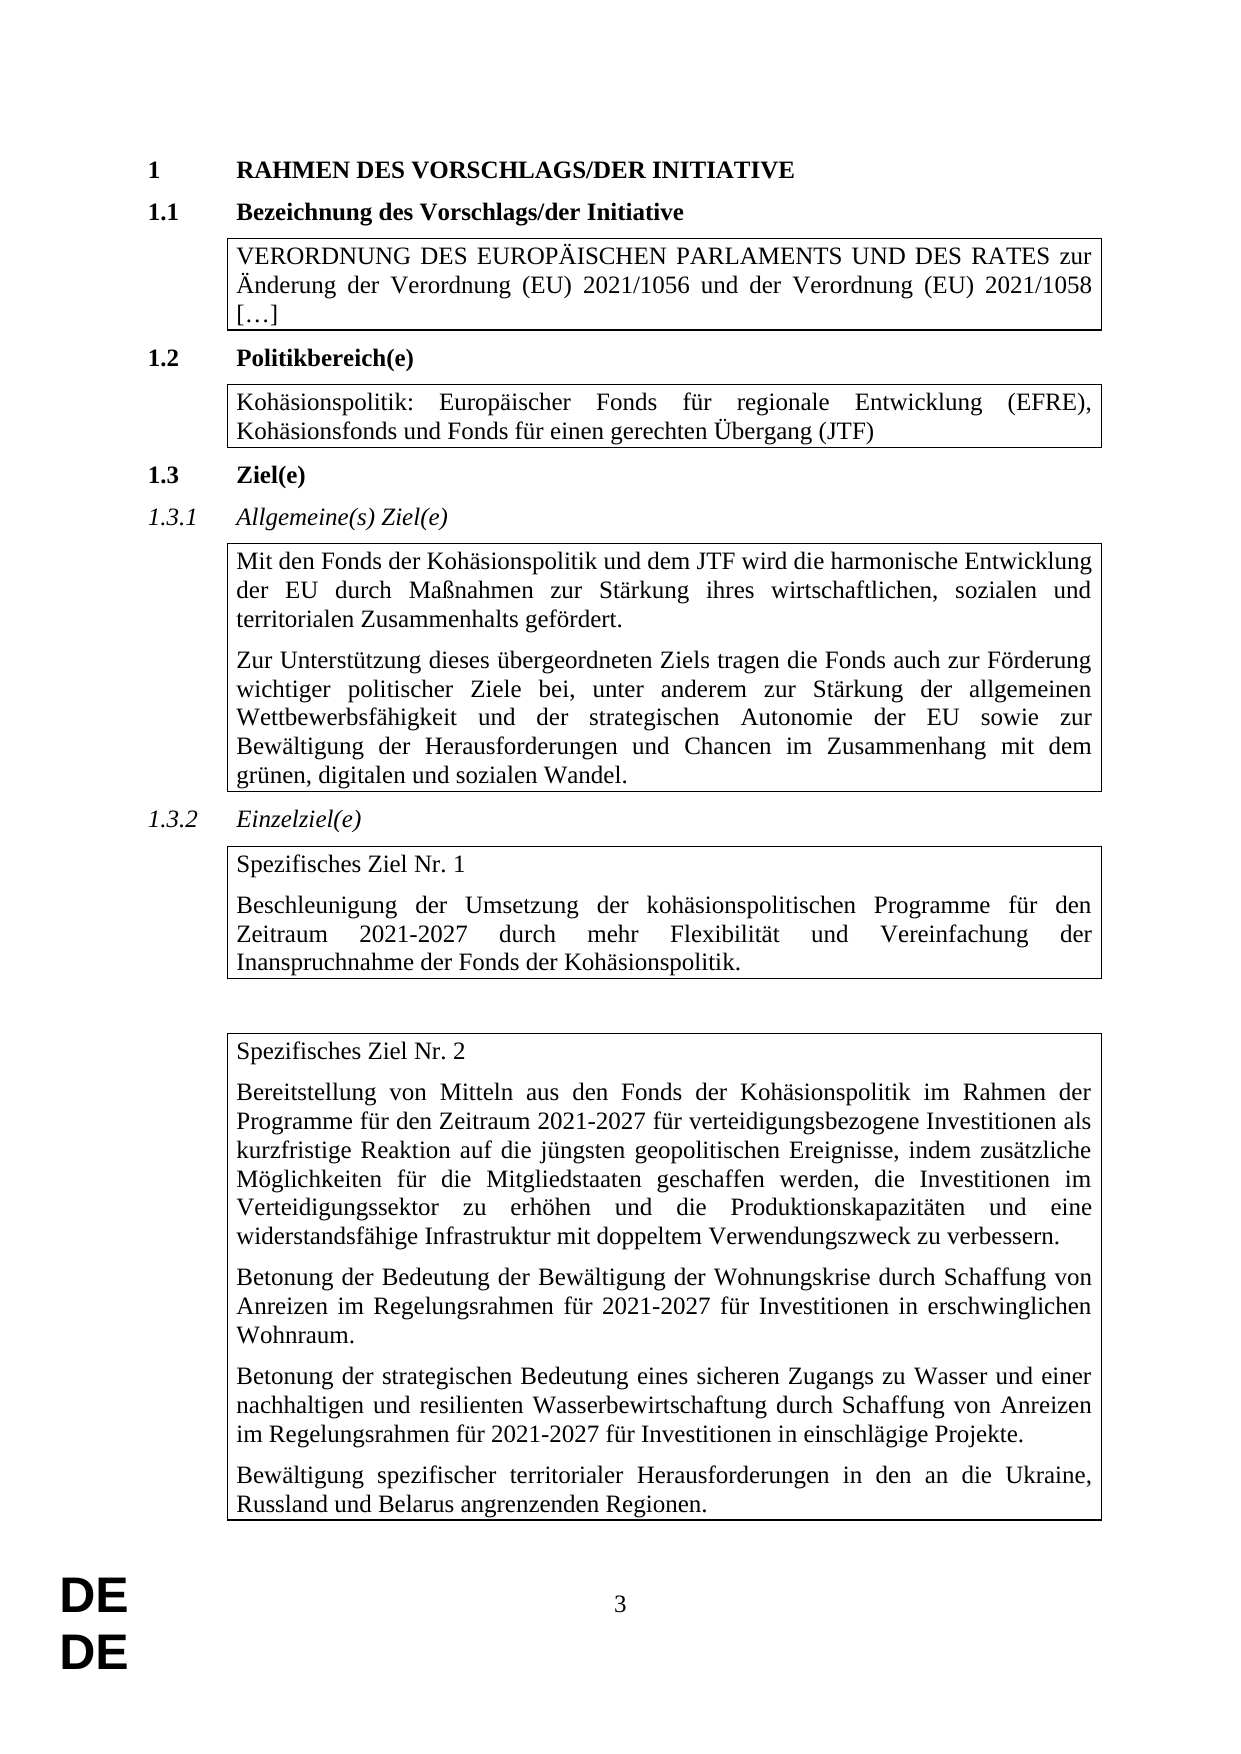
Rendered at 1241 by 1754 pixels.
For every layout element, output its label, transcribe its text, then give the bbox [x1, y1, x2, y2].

text VERORDNUNG DES EUROPÄISCHEN PARLAMENTS UND DES RATES zur Änderung der Verordnung (EU) 2021/1056 und der Verordnung (EU) 2021/1058 […] [228, 239, 1101, 329]
subtitle 1 RAHMEN DES VORSCHLAGS/DER INITIATIVE [148, 156, 1092, 184]
text Mit den Fonds der Kohäsionspolitik und dem JTF wird die harmonische Entwicklung der EU durch Maßnahmen zur Stärkung ihres wirtschaftlichen, sozialen und territorialen Zusammenhalts gefördert. [228, 544, 1101, 632]
subtitle 1.2 Politikbereich(e) [148, 343, 1092, 372]
text Bereitstellung von Mitteln aus den Fonds der Kohäsionspolitik im Rahmen der Programme für den Zeitraum 2021-2027 für verteidigungsbezogene Investitionen als kurzfristige Reaktion auf die jüngsten geopolitischen Ereignisse, indem zusätzliche Möglichkeiten für die Mitgliedstaaten geschaffen werden, die Investitionen im Verteidigungssektor zu erhöhen und die Produktionskapazitäten und eine widerstandsfähige Infrastruktur mit doppeltem Verwendungszweck zu verbessern. [228, 1074, 1101, 1250]
subtitle 1.3 Ziel(e) [148, 461, 1092, 489]
text Betonung der Bedeutung der Bewältigung der Wohnungskrise durch Schaffung von Anreizen im Regelungsrahmen für 2021-2027 für Investitionen in erschwinglichen Wohnraum. [228, 1259, 1101, 1349]
text Kohäsionspolitik: Europäischer Fonds für regionale Entwicklung (EFRE), Kohäsionsfonds und Fonds für einen gerechten Übergang (JTF) [228, 385, 1101, 447]
subtitle 1.1 Bezeichnung des Vorschlags/der Initiative [148, 197, 1092, 226]
text Bewältigung spezifischer territorialer Herausforderungen in den an die Ukraine, Russland und Belarus angrenzenden Regionen. [228, 1457, 1101, 1519]
subtitle 1.3.2 Einzelziel(e) [148, 804, 1092, 833]
subtitle 1.3.1 Allgemeine(s) Ziel(e) [148, 502, 1092, 531]
text Betonung der strategischen Bedeutung eines sicheren Zugangs zu Wasser und einer nachhaltigen und resilienten Wasserbewirtschaftung durch Schaffung von Anreizen im Regelungsrahmen für 2021-2027 für Investitionen in einschlägige Projekte. [228, 1358, 1101, 1447]
text Zur Unterstützung dieses übergeordneten Ziels tragen die Fonds auch zur Förderung wichtiger politischer Ziele bei, unter anderem zur Stärkung der allgemeinen Wettbewerbsfähigkeit und der strategischen Autonomie der EU sowie zur Bewältigung der Herausforderungen und Chancen im Zusammenhang mit dem grünen, digitalen und sozialen Wandel. [228, 642, 1101, 791]
text Spezifisches Ziel Nr. 1 [228, 847, 1101, 877]
text Beschleunigung der Umsetzung der kohäsionspolitischen Programme für den Zeitraum 2021-2027 durch mehr Flexibilität und Vereinfachung der Inanspruchnahme der Fonds der Kohäsionspolitik. [228, 887, 1101, 978]
text Spezifisches Ziel Nr. 2 [228, 1034, 1101, 1065]
